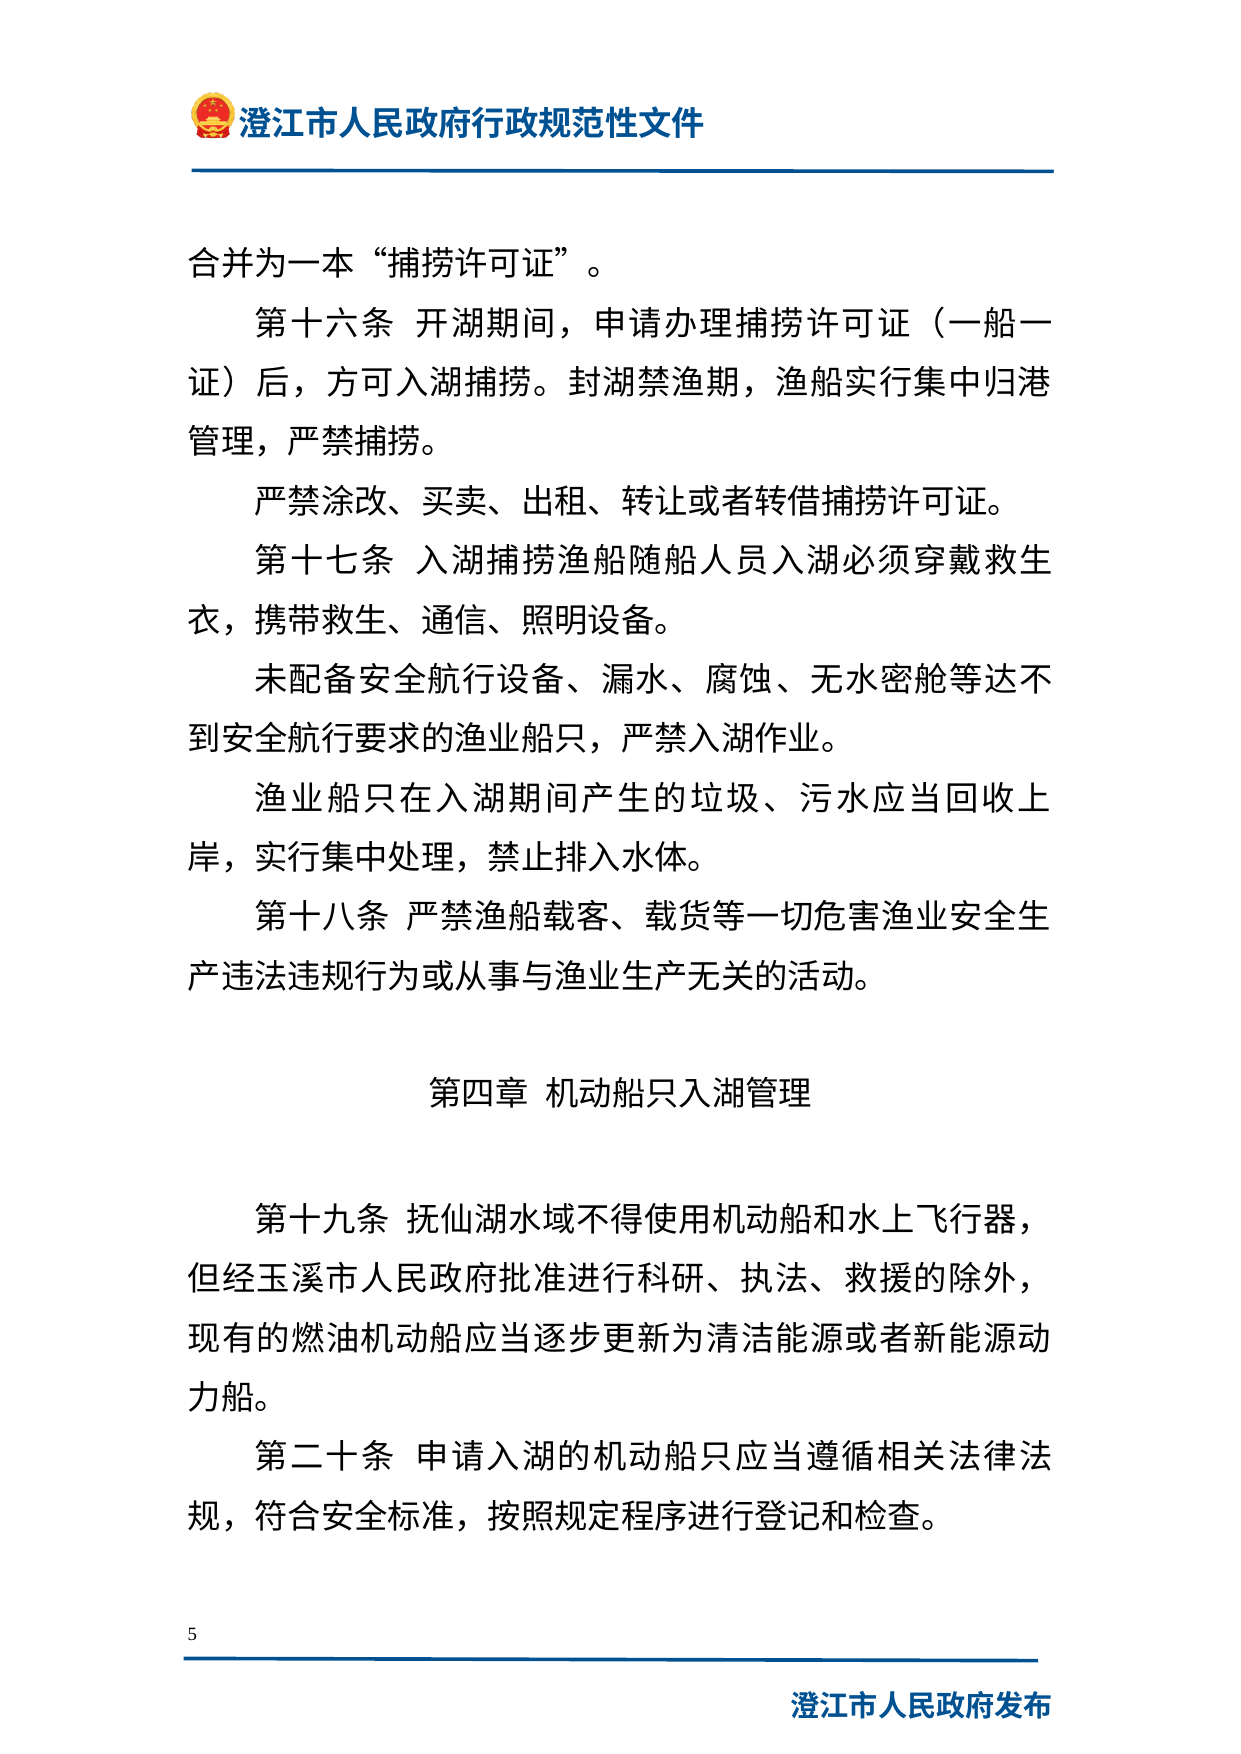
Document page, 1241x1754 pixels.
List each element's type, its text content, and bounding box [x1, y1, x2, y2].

text 第十七条 入湖捕捞渔船随船人员入湖必须穿戴救生衣，携带救生、通信、照明设备。 [187, 525, 1053, 644]
text 渔业船只在入湖期间产生的垃圾、污水应当回收上岸，实行集中处理，禁止排入水体。 [187, 763, 1053, 881]
text 未配备安全航行设备、漏水、腐蚀、无水密舱等达不到安全航行要求的渔业船只，严禁入湖作业。 [187, 644, 1053, 763]
text 严禁涂改、买卖、出租、转让或者转借捕捞许可证。 [187, 466, 1053, 525]
text 第十八条 严禁渔船载客、载货等一切危害渔业安全生产违法违规行为或从事与渔业生产无关的活动。 [187, 881, 1053, 1000]
text 第二十条 申请入湖的机动船只应当遵循相关法律法规，符合安全标准，按照规定程序进行登记和检查。 [187, 1421, 1053, 1540]
text 第十五条 为持续深化简政放权、放管结合、优化服务改革，规范渔业船只管理，将渔业船只检验、登记和捕捞合并为一本“捕捞许可证”。 [187, 228, 1053, 288]
text 第十九条 抚仙湖水域不得使用机动船和水上飞行器，但经玉溪市人民政府批准进行科研、执法、救援的除外，现有的燃油机动船应当逐步更新为清洁能源或者新能源动力船。 [187, 1184, 1053, 1421]
text 第十六条 开湖期间，申请办理捕捞许可证（一船一证）后，方可入湖捕捞。封湖禁渔期，渔船实行集中归港管理，严禁捕捞。 [187, 288, 1053, 466]
picture [187, 90, 239, 142]
list 第四章 机动船只入湖管理 [187, 1059, 1053, 1124]
